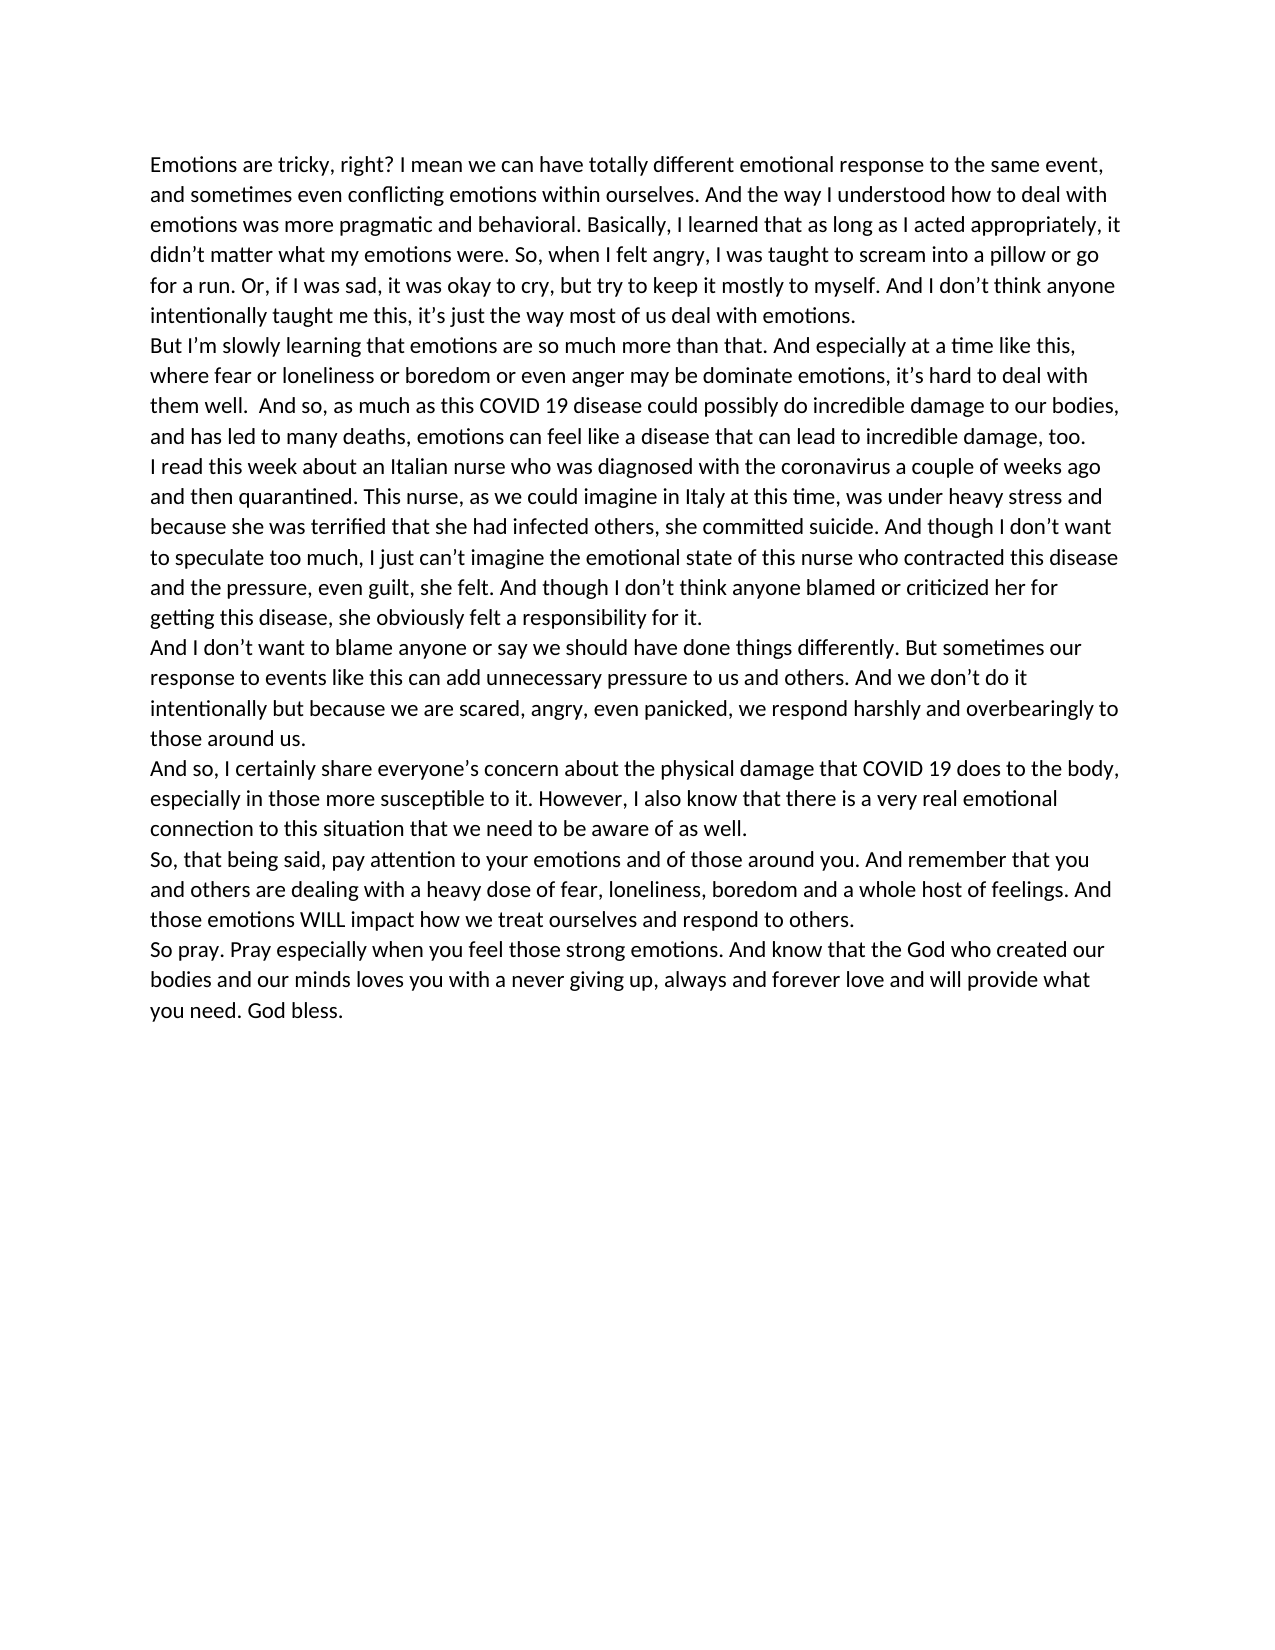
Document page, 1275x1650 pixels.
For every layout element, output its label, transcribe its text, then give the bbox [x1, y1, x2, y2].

text Emotions are tricky, right? I mean we can have totally different emotional response to the same event, and sometimes even conflicting emotions within ourselves. And the way I understood how to deal with emotions was more pragmatic and behavioral. Basically, I learned that as long as I acted appropriately, it didn’t matter what my emotions were. So, when I felt angry, I was taught to scream into a pillow or go for a run. Or, if I was sad, it was okay to cry, but try to keep it mostly to myself. And I don’t think anyone intentionally taught me this, it’s just the way most of us deal with emotions. But I’m slowly learning that emotions are so much more than that. And especially at a time like this, where fear or loneliness or boredom or even anger may be dominate emotions, it’s hard to deal with them well. And so, as much as this COVID 19 disease could possibly do incredible damage to our bodies, and has led to many deaths, emotions can feel like a disease that can lead to incredible damage, too. I read this week about an Italian nurse who was diagnosed with the coronavirus a couple of weeks ago and then quarantined. This nurse, as we could imagine in Italy at this time, was under heavy stress and because she was terrified that she had infected others, she committed suicide. And though I don’t want to speculate too much, I just can’t imagine the emotional state of this nurse who contracted this disease and the pressure, even guilt, she felt. And though I don’t think anyone blamed or criticized her for getting this disease, she obviously felt a responsibility for it. And I don’t want to blame anyone or say we should have done things differently. But sometimes our response to events like this can add unnecessary pressure to us and others. And we don’t do it intentionally but because we are scared, angry, even panicked, we respond harshly and overbearingly to those around us. And so, I certainly share everyone’s concern about the physical damage that COVID 19 does to the body, especially in those more susceptible to it. However, I also know that there is a very real emotional connection to this situation that we need to be aware of as well. So, that being said, pay attention to your emotions and of those around you. And remember that you and others are dealing with a heavy dose of fear, loneliness, boredom and a whole host of feelings. And those emotions WILL impact how we treat ourselves and respond to others. So pray. Pray especially when you feel those strong emotions. And know that the God who created our bodies and our minds loves you with a never giving up, always and forever love and will provide what you need. God bless. [150, 150, 1125, 1024]
